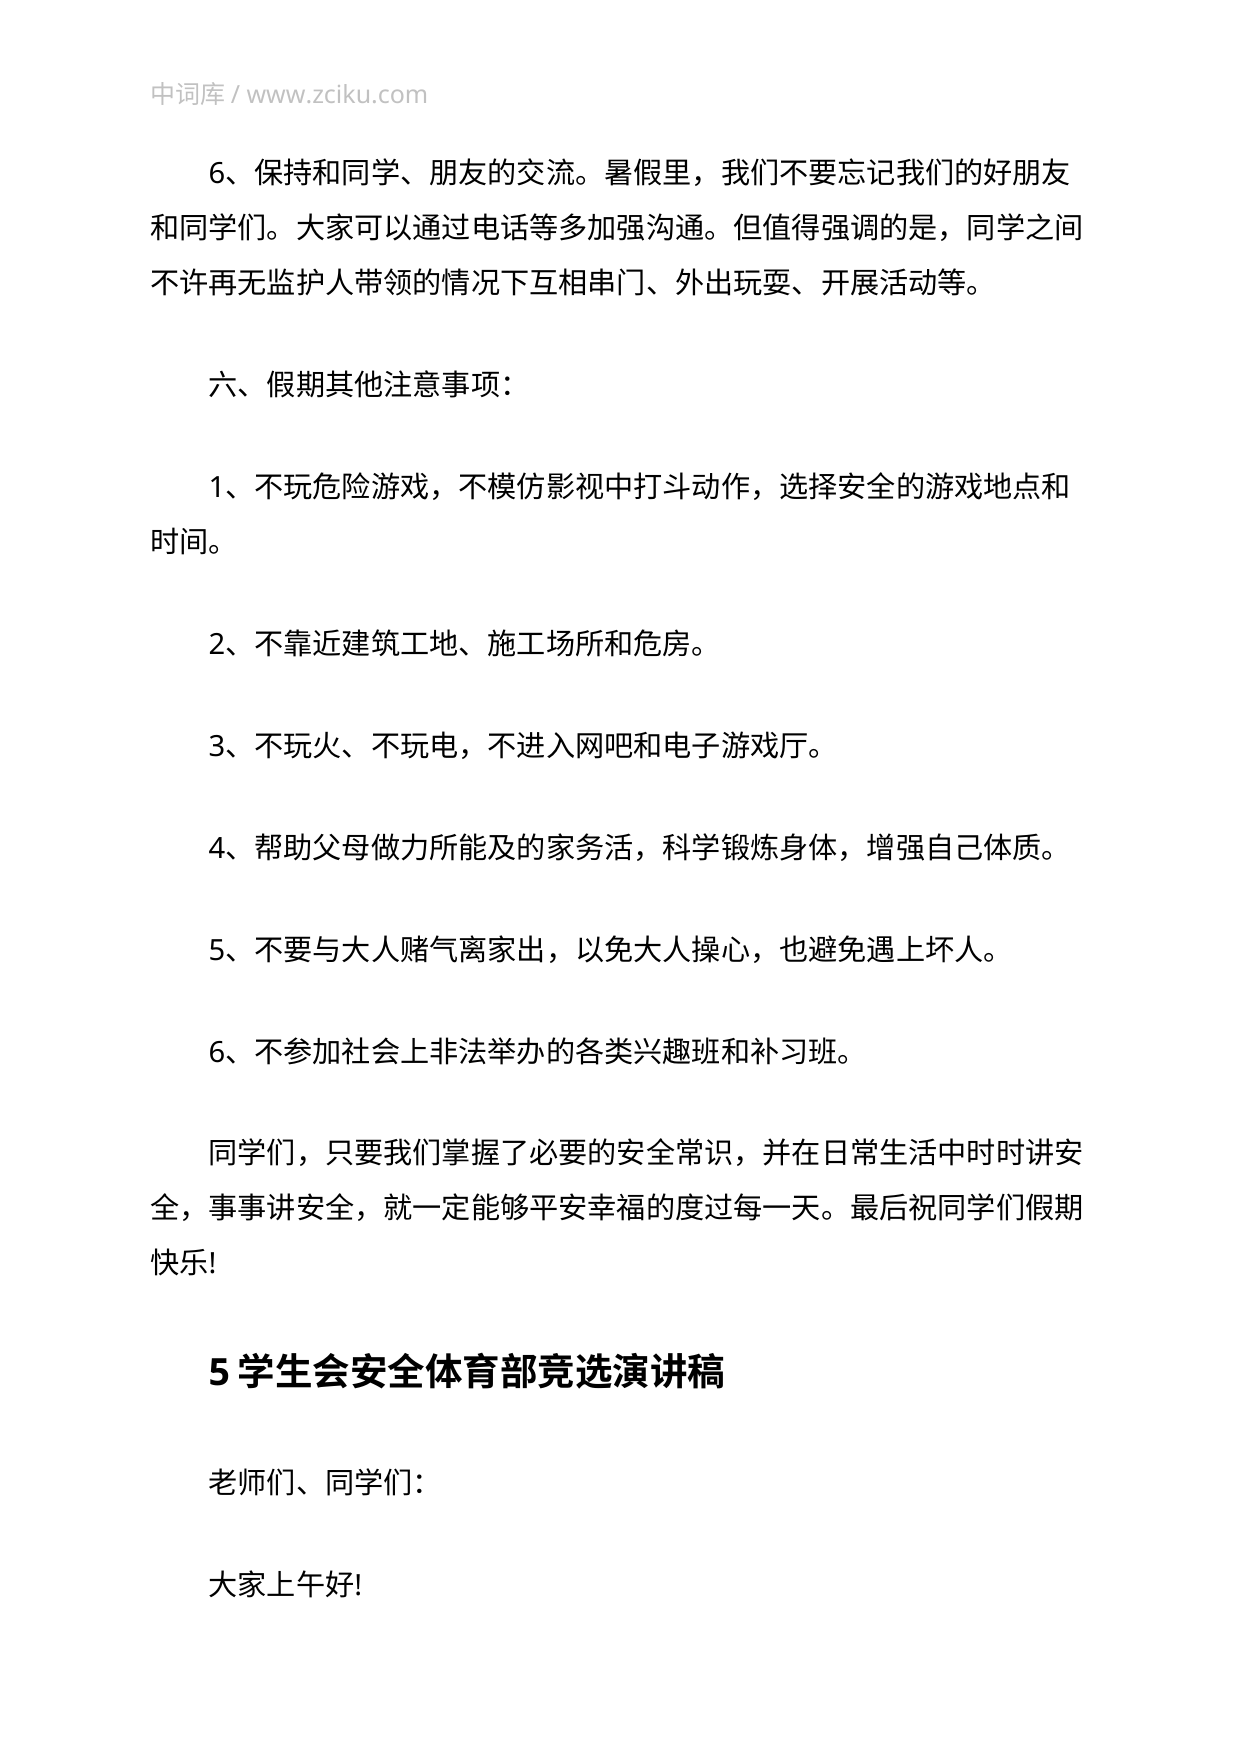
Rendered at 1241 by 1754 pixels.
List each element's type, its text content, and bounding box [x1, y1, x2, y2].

text 5学生会安全体育部竞选演讲稿 [150, 1342, 1090, 1396]
text 2、不靠近建筑工地、施工场所和危房。 [150, 620, 1090, 663]
text 6、不参加社会上非法举办的各类兴趣班和补习班。 [150, 1028, 1090, 1071]
text 4、帮助父母做力所能及的家务活，科学锻炼身体，增强自己体质。 [150, 824, 1090, 867]
text 1、不玩危险游戏，不模仿影视中打斗动作，选择安全的游戏地点和时间。 [150, 463, 1090, 561]
text 6、保持和同学、朋友的交流。暑假里，我们不要忘记我们的好朋友和同学们。大家可以通过电话等多加强沟通。但值得强调的是，同学之间不许再无监护人带领的情况下互相串门、外出玩耍、开展活动等。 [150, 150, 1090, 302]
text 六、假期其他注意事项： [150, 362, 1090, 404]
text 同学们，只要我们掌握了必要的安全常识，并在日常生活中时时讲安全，事事讲安全，就一定能够平安幸福的度过每一天。最后祝同学们假期快乐! [150, 1130, 1090, 1282]
text 大家上午好! [150, 1561, 1090, 1604]
text 3、不玩火、不玩电，不进入网吧和电子游戏厅。 [150, 722, 1090, 764]
text 老师们、同学们： [150, 1459, 1090, 1502]
text 5、不要与大人赌气离家出，以免大人操心，也避免遇上坏人。 [150, 926, 1090, 968]
